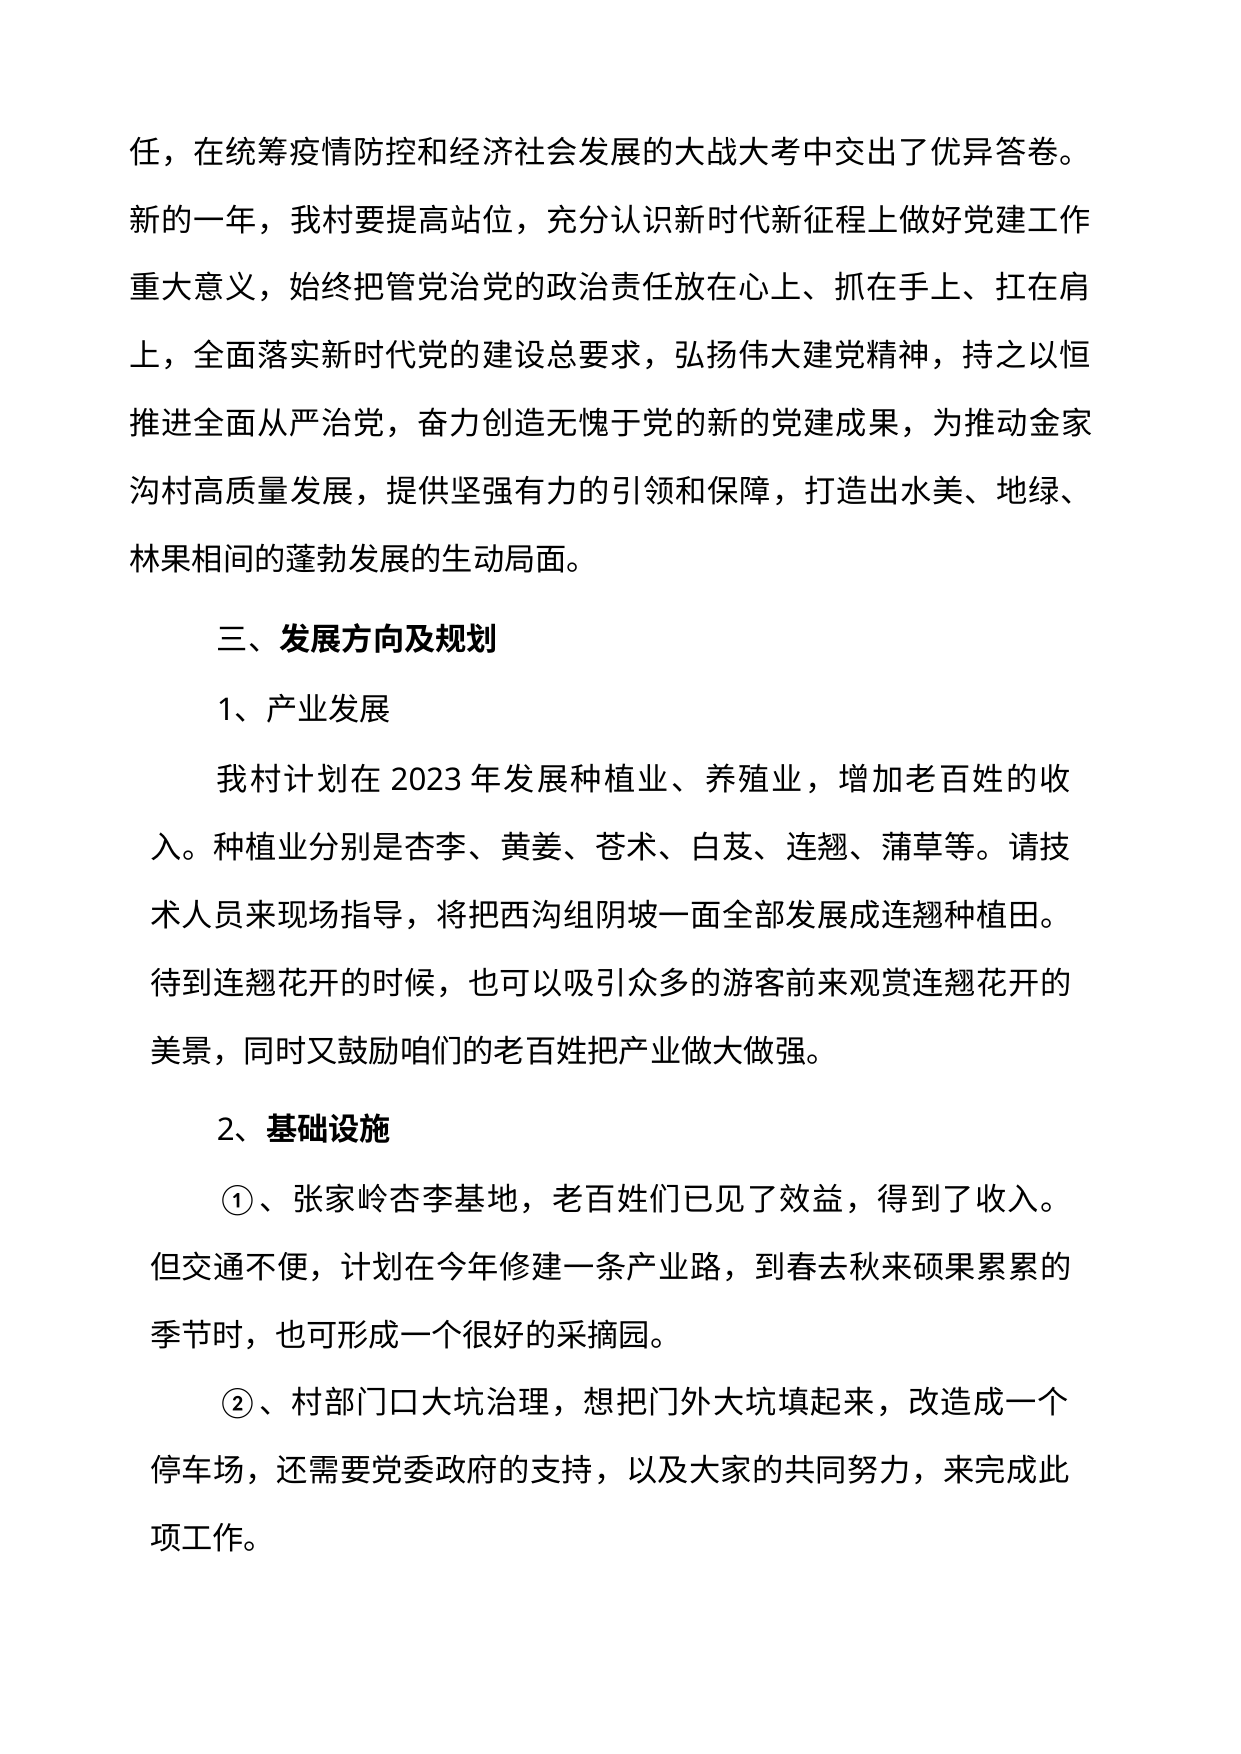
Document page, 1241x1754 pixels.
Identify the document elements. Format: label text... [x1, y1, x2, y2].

text ①、张家岭杏李基地，老百姓们已见了效益，得到了收入。 但交通不便，计划在今年修建一条产业路，到春去秋来硕果累累的季节时，也可形成一个很好的采摘园。 [150, 1174, 1071, 1355]
text ②、村部门口大坑治理，想把门外大坑填起来，改造成一个停车场，还需要党委政府的支持，以及大家的共同努力，来完成此项工作。 [150, 1378, 1069, 1558]
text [129, 127, 1092, 579]
text 2、基础设施 [150, 1104, 1092, 1149]
text 三、发展方向及规划 [150, 614, 1092, 659]
text 我村计划在2023年发展种植业、养殖业，增加老百姓的收入。种植业分别是杏李、黄姜、苍术、白芨、连翘、蒲草等。请技术人员来现场指导，将把西沟组阴坡一面全部发展成连翘种植田。待到连翘花开的时候，也可以吸引众多的游客前来观赏连翘花开的美景，同时又鼓励咱们的老百姓把产业做大做强。 [150, 754, 1071, 1071]
text 1、产业发展 [150, 684, 1071, 729]
